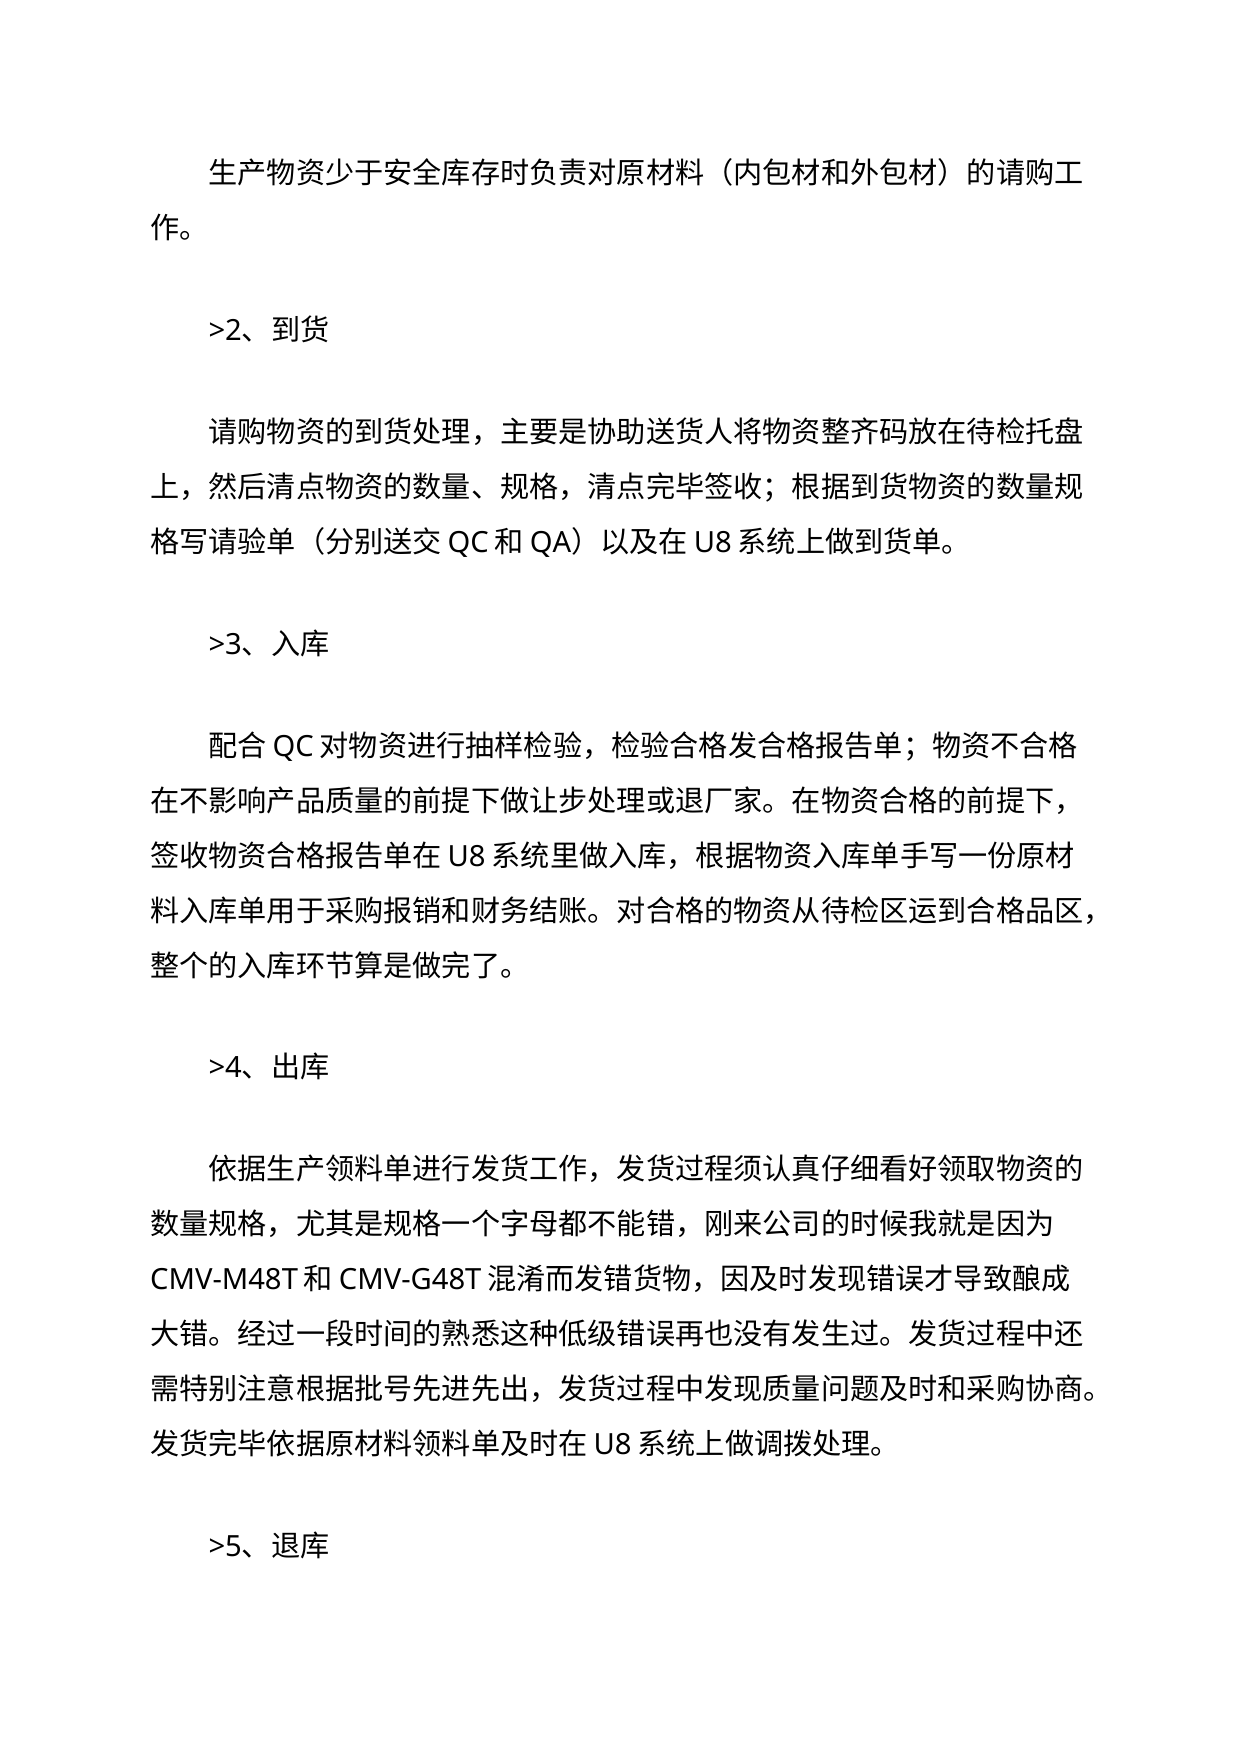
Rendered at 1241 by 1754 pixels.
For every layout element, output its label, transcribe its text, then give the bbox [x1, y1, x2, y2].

text 依据生产领料单进行发货工作，发货过程须认真仔细看好领取物资的数量规格，尤其是规格一个字母都不能错，刚来公司的时候我就是因为CMV-M48T和CMV-G48T混淆而发错货物，因及时发现错误才导致酿成大错。经过一段时间的熟悉这种低级错误再也没有发生过。发货过程中还需特别注意根据批号先进先出，发货过程中发现质量问题及时和采购协商。发货完毕依据原材料领料单及时在U8系统上做调拨处理。 [150, 1146, 1090, 1463]
text >4、出库 [150, 1044, 1090, 1086]
text 生产物资少于安全库存时负责对原材料（内包材和外包材）的请购工作。 [150, 150, 1090, 247]
text >2、到货 [150, 307, 1090, 349]
text >5、退库 [150, 1522, 1090, 1565]
text 请购物资的到货处理，主要是协助送货人将物资整齐码放在待检托盘上，然后清点物资的数量、规格，清点完毕签收；根据到货物资的数量规格写请验单（分别送交QC和QA）以及在U8系统上做到货单。 [150, 409, 1090, 561]
text >3、入库 [150, 620, 1090, 663]
text 配合QC对物资进行抽样检验，检验合格发合格报告单；物资不合格在不影响产品质量的前提下做让步处理或退厂家。在物资合格的前提下，签收物资合格报告单在U8系统里做入库，根据物资入库单手写一份原材料入库单用于采购报销和财务结账。对合格的物资从待检区运到合格品区，整个的入库环节算是做完了。 [150, 722, 1090, 984]
